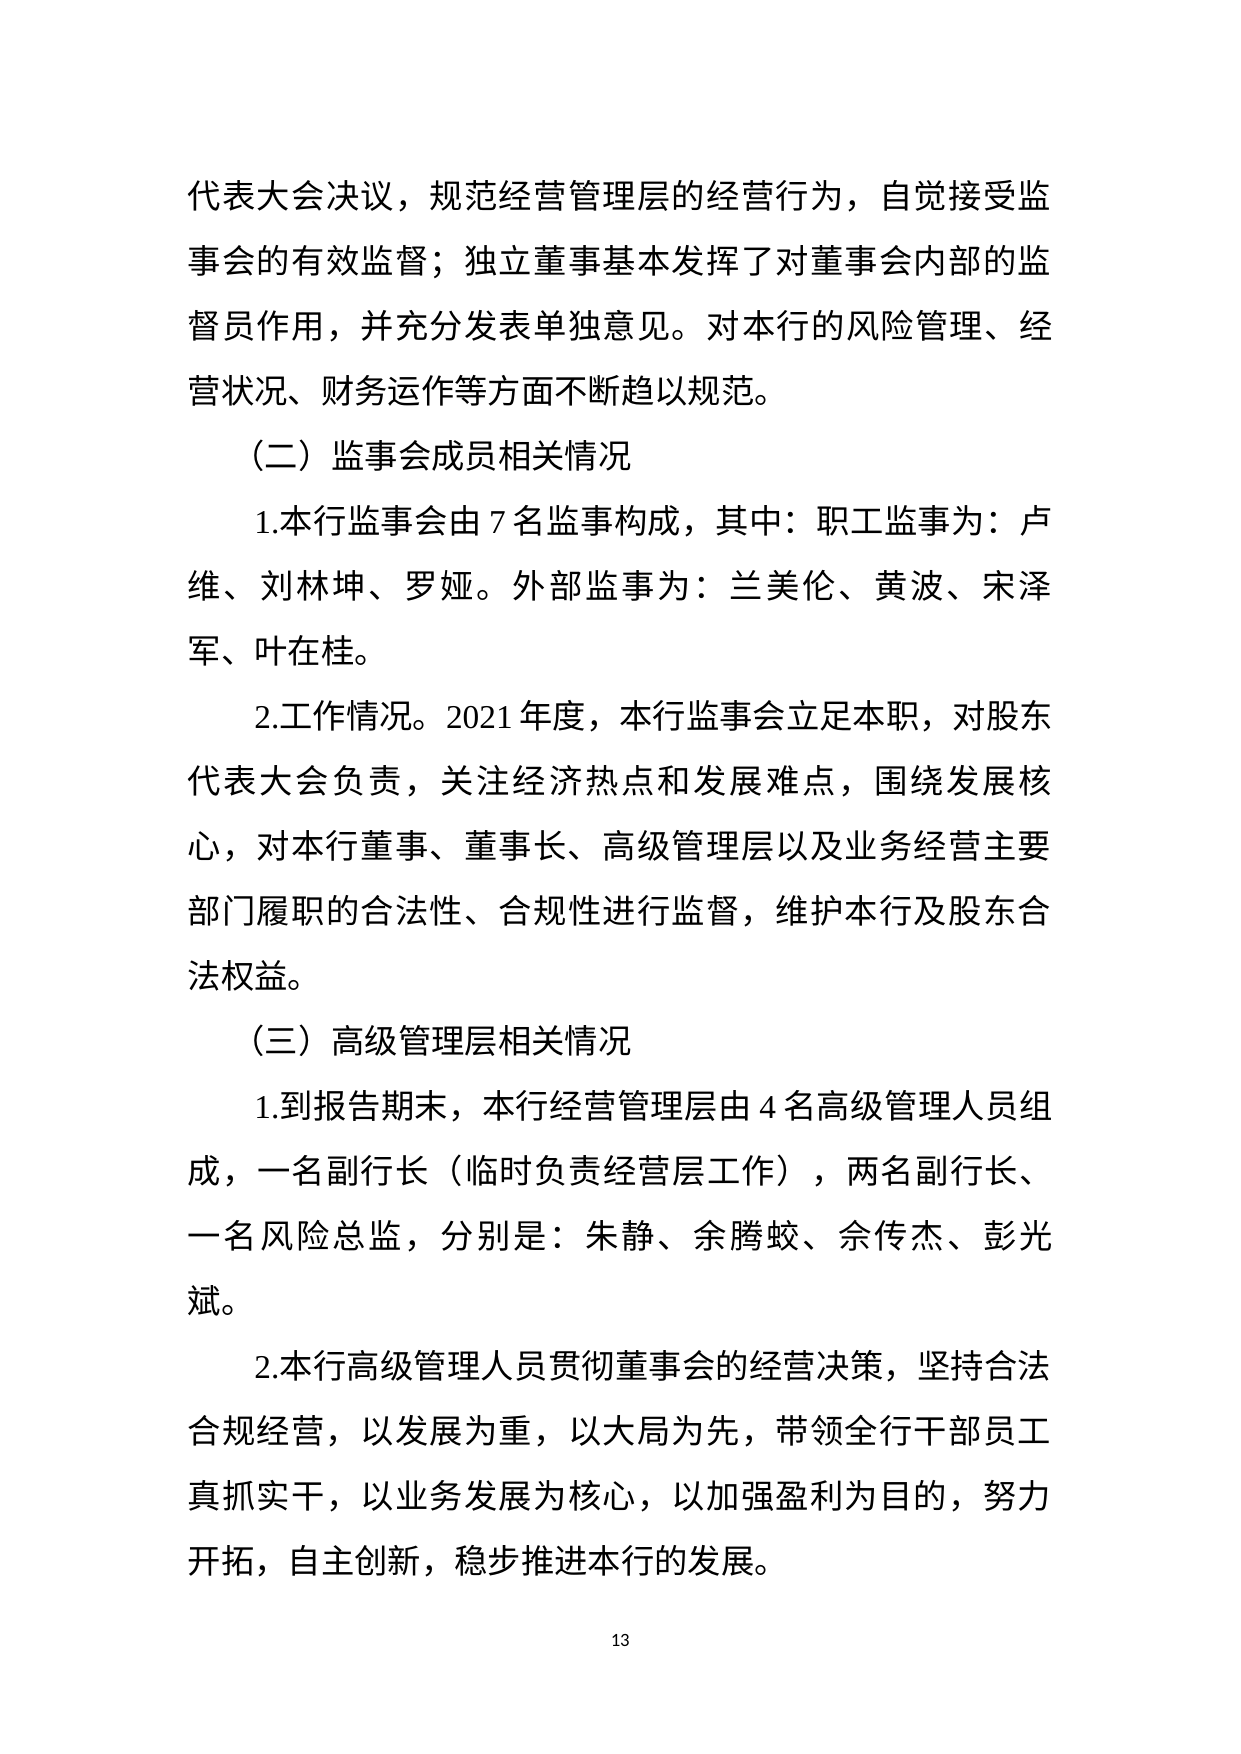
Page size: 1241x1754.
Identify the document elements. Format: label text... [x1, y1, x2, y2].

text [187, 162, 1053, 422]
text （三）高级管理层相关情况 [187, 1007, 1053, 1072]
text 1.到报告期末，本行经营管理层由4名高级管理人员组成，一名副行长（临时负责经营层工作），两名副行长、一名风险总监，分别是：朱静、余腾蛟、佘传杰、彭光斌。 [187, 1072, 1053, 1332]
text 1.本行监事会由7名监事构成，其中：职工监事为：卢维、刘林坤、罗娅。外部监事为：兰美伦、黄波、宋泽军、叶在桂。 [187, 487, 1053, 682]
text （二）监事会成员相关情况 [187, 422, 1053, 487]
text 2.工作情况。2021年度，本行监事会立足本职，对股东代表大会负责，关注经济热点和发展难点，围绕发展核心，对本行董事、董事长、高级管理层以及业务经营主要部门履职的合法性、合规性进行监督，维护本行及股东合法权益。 [187, 682, 1053, 1007]
text 2.本行高级管理人员贯彻董事会的经营决策，坚持合法合规经营，以发展为重，以大局为先，带领全行干部员工真抓实干，以业务发展为核心，以加强盈利为目的，努力开拓，自主创新，稳步推进本行的发展。 [187, 1332, 1053, 1592]
